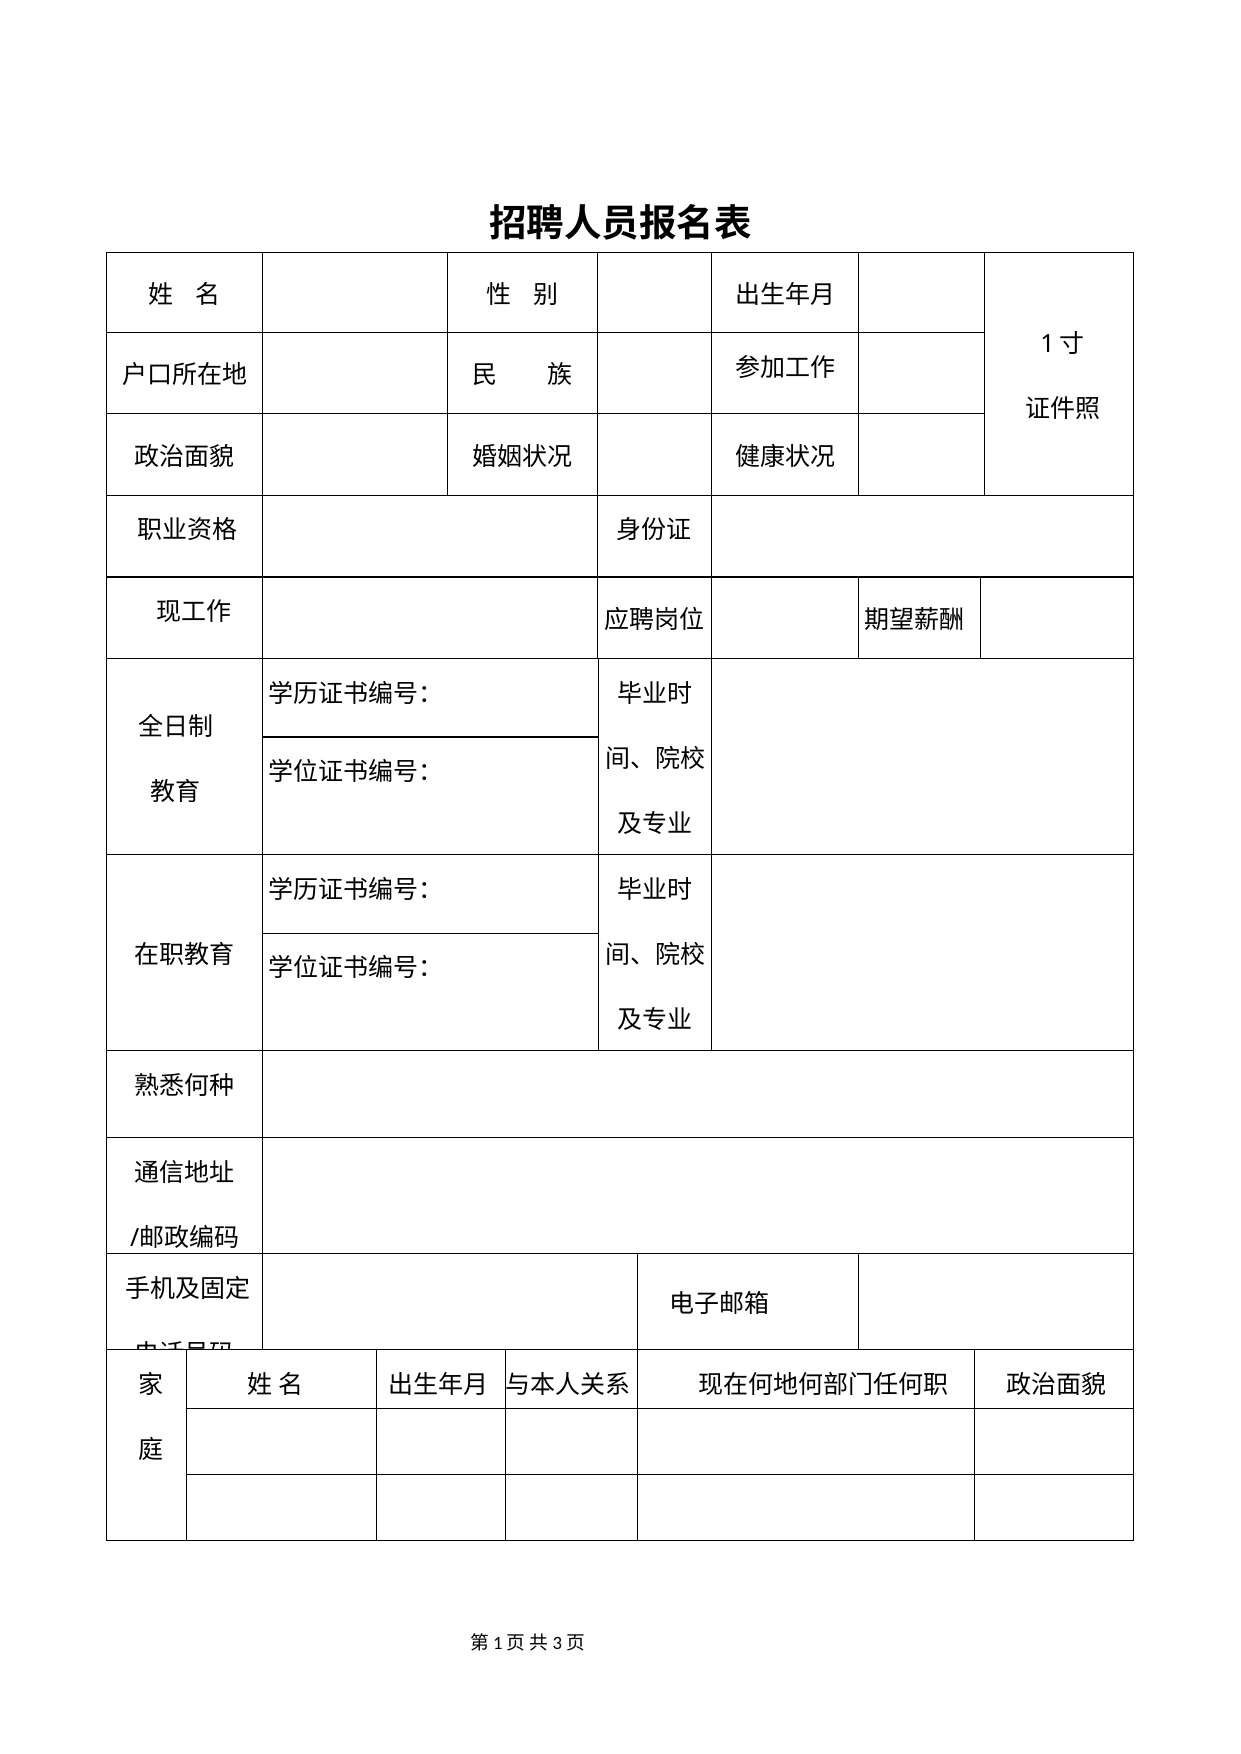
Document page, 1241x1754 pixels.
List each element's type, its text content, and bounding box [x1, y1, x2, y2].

table_cell 学位证书编号： [263, 934, 598, 1050]
table_cell [859, 1254, 1133, 1349]
table_cell 现在何地何部门任何职 [638, 1350, 974, 1408]
table_cell [377, 1475, 505, 1540]
table_cell [598, 333, 711, 413]
table_cell 学历证书编号： [263, 855, 598, 932]
table_cell [263, 1138, 1133, 1253]
table_header 性 别 [448, 253, 597, 332]
table_cell [263, 1254, 637, 1349]
table_cell [712, 855, 1133, 1050]
table_cell [981, 578, 1133, 658]
table_cell 学历证书编号： [263, 659, 598, 736]
table_cell 毕业时间、院校 及专业 [599, 855, 711, 1050]
table_cell 身份证 号码 [598, 496, 711, 576]
table_cell 手机及固定 电话号码 [107, 1254, 262, 1349]
table_cell [975, 1475, 1133, 1540]
table_cell 户口所在地 [107, 333, 262, 413]
table_cell [187, 1475, 376, 1540]
table_cell [263, 414, 447, 494]
table_header 1寸 证件照 [985, 253, 1133, 494]
table_header [859, 253, 984, 332]
table_cell [263, 496, 597, 576]
table_cell 通信地址 /邮政编码 [107, 1138, 262, 1253]
table_header [598, 253, 711, 332]
table_cell [263, 578, 597, 658]
table_cell 出生年月 [377, 1350, 505, 1408]
table_header 姓 名 [107, 253, 262, 332]
table_cell 现工作 单位全称 [107, 578, 262, 658]
table_cell 政治面貌 [107, 414, 262, 494]
table_cell [859, 414, 984, 494]
table_cell 政治面貌 [975, 1350, 1133, 1408]
table_cell 健康状况 [712, 414, 858, 494]
table_cell [638, 1409, 974, 1474]
table_cell [638, 1475, 974, 1540]
table_cell [187, 1409, 376, 1474]
table_cell [377, 1409, 505, 1474]
table_cell [506, 1409, 637, 1474]
table_cell [506, 1475, 637, 1540]
text 招聘人员报名表 [159, 187, 1081, 252]
table_cell 电子邮箱 [638, 1254, 858, 1349]
table_cell 姓 名 [187, 1350, 376, 1408]
table_cell 学位证书编号： [263, 738, 598, 854]
table_cell [598, 414, 711, 494]
table_cell [712, 578, 858, 658]
table_cell 与本人关系 [506, 1350, 637, 1408]
table_cell 毕业时间、院校 及专业 [599, 659, 711, 854]
table_cell 期望薪酬 [859, 578, 980, 658]
table_cell 在职教育 [107, 855, 262, 1050]
table_cell [975, 1409, 1133, 1474]
table_cell [859, 333, 984, 413]
table_cell [263, 333, 447, 413]
table_cell [712, 496, 1133, 576]
table_header [263, 253, 447, 332]
table_cell 职业资格 证书 [107, 496, 262, 576]
table_cell 民 族 [448, 333, 597, 413]
table_cell 参加工作 时间 [712, 333, 858, 413]
table_cell 熟悉何种 外语、程度 [107, 1051, 262, 1137]
table_cell 全日制 教育 [107, 659, 262, 854]
table_cell 婚姻状况 [448, 414, 597, 494]
table_header 出生年月 [712, 253, 858, 332]
table_cell [712, 659, 1133, 854]
table_cell [263, 1051, 1133, 1137]
table_cell 应聘岗位 [598, 578, 711, 658]
table_cell 家 庭 主 要 成 员 [107, 1350, 186, 1540]
